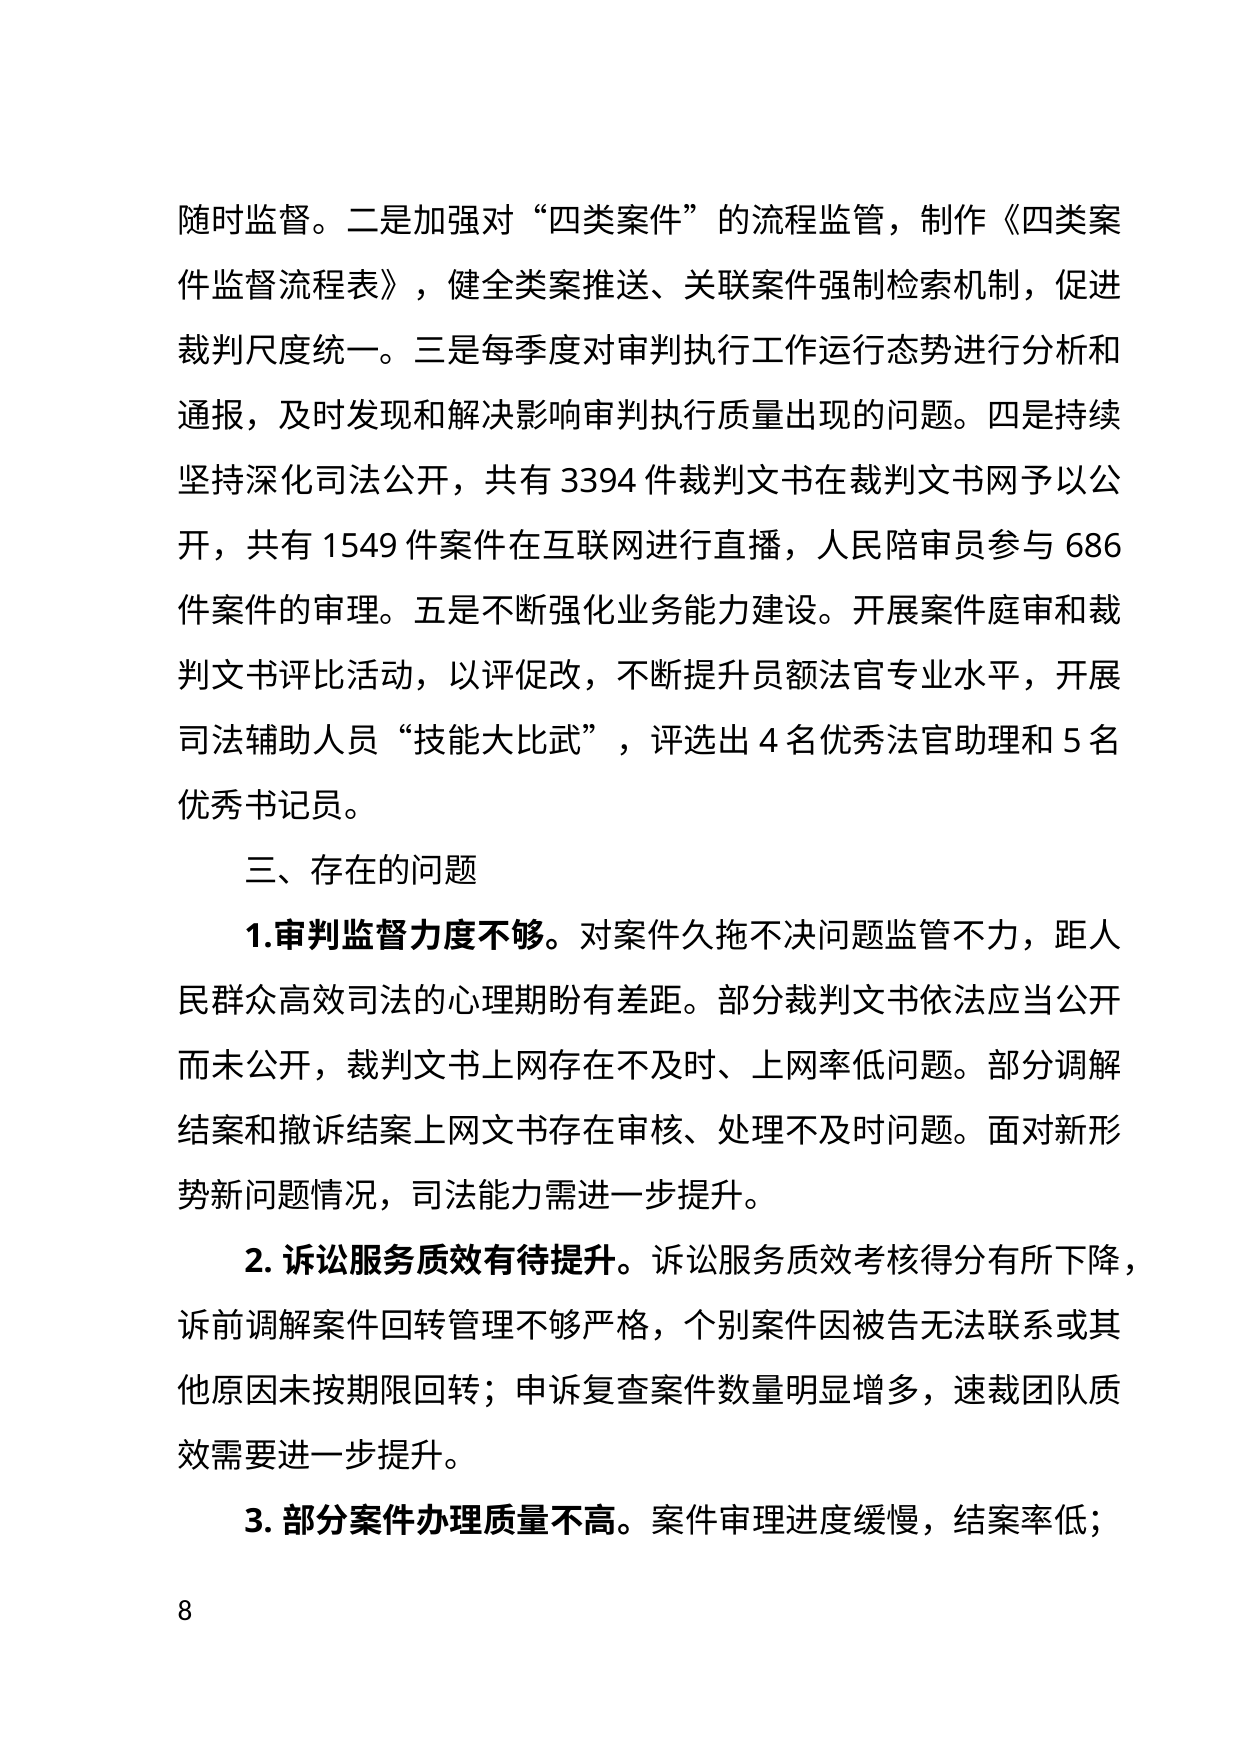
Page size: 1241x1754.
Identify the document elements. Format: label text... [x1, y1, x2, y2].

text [177, 186, 1122, 836]
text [177, 1486, 1122, 1551]
text 三、存在的问题 [177, 836, 1122, 901]
text 2. 诉讼服务质效有待提升。诉讼服务质效考核得分有所下降，诉前调解案件回转管理不够严格，个别案件因被告无法联系或其他原因未按期限回转；申诉复查案件数量明显增多，速裁团队质效需要进一步提升。 [177, 1226, 1122, 1486]
text 1.审判监督力度不够。对案件久拖不决问题监管不力，距人民群众高效司法的心理期盼有差距。部分裁判文书依法应当公开而未公开，裁判文书上网存在不及时、上网率低问题。部分调解结案和撤诉结案上网文书存在审核、处理不及时问题。面对新形势新问题情况，司法能力需进一步提升。 [177, 901, 1122, 1226]
